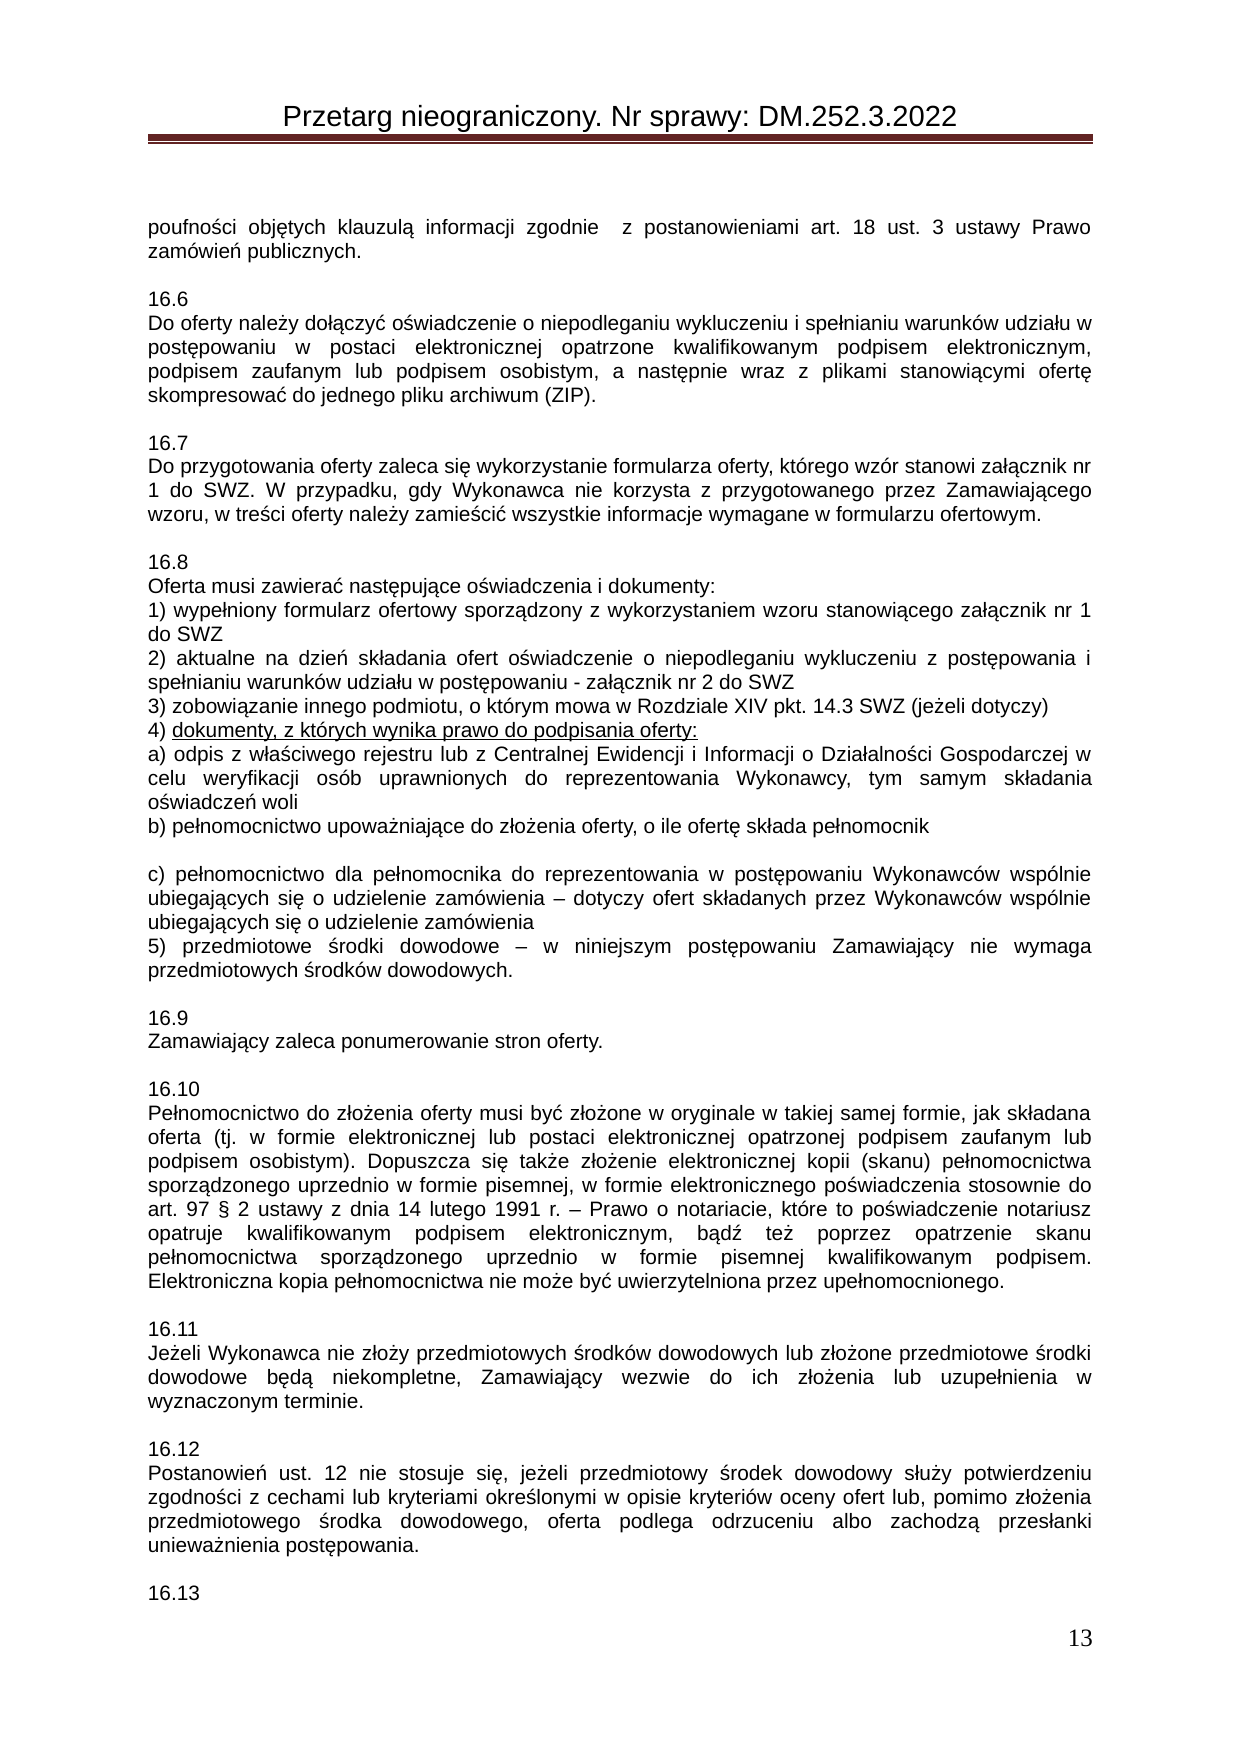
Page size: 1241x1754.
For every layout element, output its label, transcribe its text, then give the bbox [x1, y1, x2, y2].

text 16.7 [148, 430, 1093, 454]
text 2) aktualne na dzień składania ofert oświadczenie o niepodleganiu wykluczeniu z postępowania i spełnianiu warunków udziału w postępowaniu - załącznik nr 2 do SWZ [148, 646, 1093, 694]
text c) pełnomocnictwo dla pełnomocnika do reprezentowania w postępowaniu Wykonawców wspólnie ubiegających się o udzielenie zamówienia – dotyczy ofert składanych przez Wykonawców wspólnie ubiegających się o udzielenie zamówienia [148, 862, 1093, 933]
text 16.6 [148, 287, 1093, 311]
text Do oferty należy dołączyć oświadczenie o niepodleganiu wykluczeniu i spełnianiu warunków udziału w postępowaniu w postaci elektronicznej opatrzone kwalifikowanym podpisem elektronicznym, podpisem zaufanym lub podpisem osobistym, a następnie wraz z plikami stanowiącymi ofertę skompresować do jednego pliku archiwum (ZIP). [148, 311, 1093, 406]
text 16.11 [148, 1317, 1093, 1341]
text 16.13 [148, 1580, 1093, 1604]
text 16.12 [148, 1437, 1093, 1461]
text 16.9 [148, 1005, 1093, 1029]
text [148, 215, 1093, 263]
text Pełnomocnictwo do złożenia oferty musi być złożone w oryginale w takiej samej formie, jak składana oferta (tj. w formie elektronicznej lub postaci elektronicznej opatrzonej podpisem zaufanym lub podpisem osobistym). Dopuszcza się także złożenie elektronicznej kopii (skanu) pełnomocnictwa sporządzonego uprzednio w formie pisemnej, w formie elektronicznego poświadczenia stosownie do art. 97 § 2 ustawy z dnia 14 lutego 1991 r. – Prawo o notariacie, które to poświadczenie notariusz opatruje kwalifikowanym podpisem elektronicznym, bądź też poprzez opatrzenie skanu pełnomocnictwa sporządzonego uprzednio w formie pisemnej kwalifikowanym podpisem. Elektroniczna kopia pełnomocnictwa nie może być uwierzytelniona przez upełnomocnionego. [148, 1101, 1093, 1293]
text Jeżeli Wykonawca nie złoży przedmiotowych środków dowodowych lub złożone przedmiotowe środki dowodowe będą niekompletne, Zamawiający wezwie do ich złożenia lub uzupełnienia w wyznaczonym terminie. [148, 1341, 1093, 1413]
text 3) zobowiązanie innego podmiotu, o którym mowa w Rozdziale XIV pkt. 14.3 SWZ (jeżeli dotyczy) [148, 694, 1093, 718]
text b) pełnomocnictwo upoważniające do złożenia oferty, o ile ofertę składa pełnomocnik [148, 814, 1093, 838]
text 16.8 [148, 550, 1093, 574]
text 5) przedmiotowe środki dowodowe – w niniejszym postępowaniu Zamawiający nie wymaga przedmiotowych środków dowodowych. [148, 933, 1093, 981]
text a) odpis z właściwego rejestru lub z Centralnej Ewidencji i Informacji o Działalności Gospodarczej w celu weryfikacji osób uprawnionych do reprezentowania Wykonawcy, tym samym składania oświadczeń woli [148, 742, 1093, 814]
text Zamawiający zaleca ponumerowanie stron oferty. [148, 1029, 1093, 1053]
text 16.10 [148, 1077, 1093, 1101]
text Oferta musi zawierać następujące oświadczenia i dokumenty: [148, 574, 1093, 598]
text Postanowień ust. 12 nie stosuje się, jeżeli przedmiotowy środek dowodowy służy potwierdzeniu zgodności z cechami lub kryteriami określonymi w opisie kryteriów oceny ofert lub, pomimo złożenia przedmiotowego środka dowodowego, oferta podlega odrzuceniu albo zachodzą przesłanki unieważnienia postępowania. [148, 1461, 1093, 1556]
text 1) wypełniony formularz ofertowy sporządzony z wykorzystaniem wzoru stanowiącego załącznik nr 1 do SWZ [148, 598, 1093, 646]
text Do przygotowania oferty zaleca się wykorzystanie formularza oferty, którego wzór stanowi załącznik nr 1 do SWZ. W przypadku, gdy Wykonawca nie korzysta z przygotowanego przez Zamawiającego wzoru, w treści oferty należy zamieścić wszystkie informacje wymagane w formularzu ofertowym. [148, 454, 1093, 526]
text 4) dokumenty, z których wynika prawo do podpisania oferty: [148, 718, 1093, 742]
